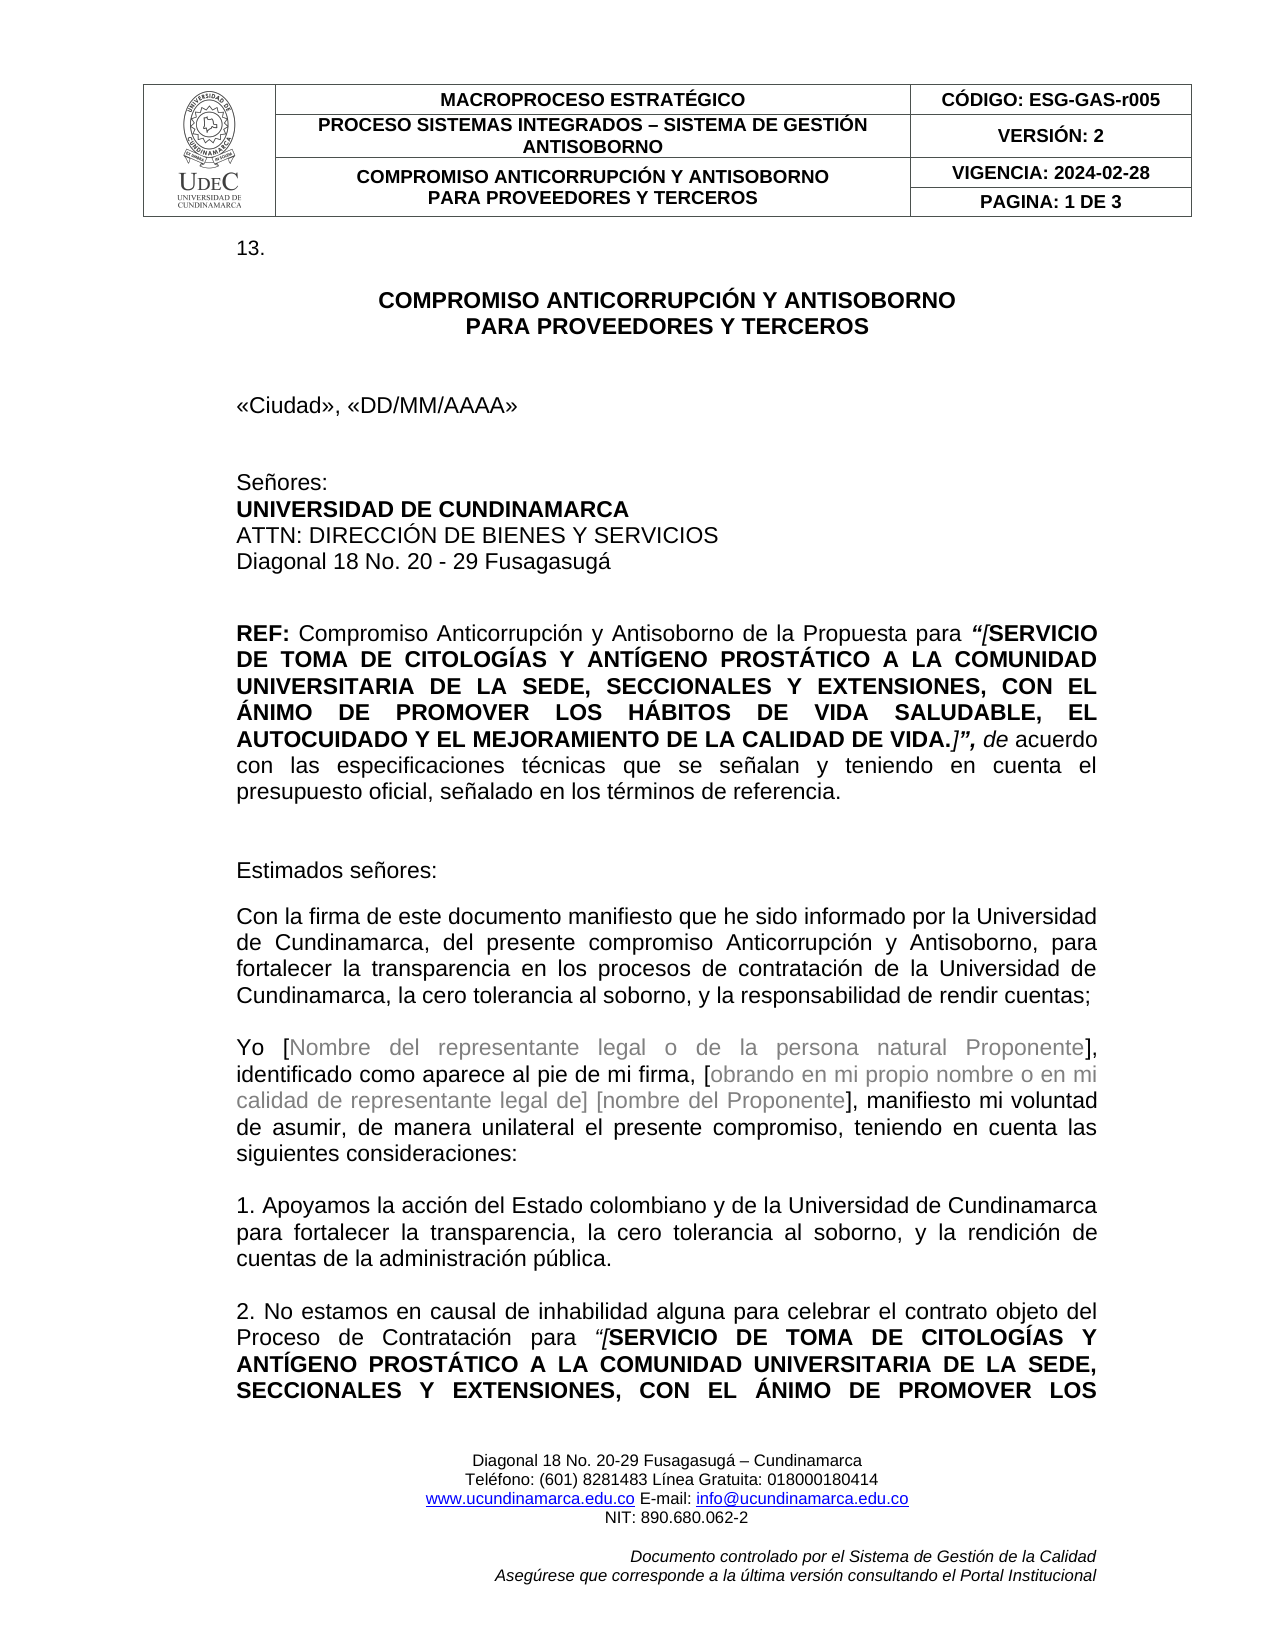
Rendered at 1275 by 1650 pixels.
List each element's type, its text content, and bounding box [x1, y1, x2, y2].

text PARA PROVEEDORES Y TERCEROS [236, 313, 1098, 339]
text ATTN: DIRECCIÓN DE BIENES Y SERVICIOS [236, 522, 1098, 548]
text Diagonal 18 No. 20 - 29 Fusagasugá [236, 548, 1098, 574]
picture [177, 91, 242, 210]
text 13. [236, 236, 1098, 260]
text Estimados señores: [236, 857, 1098, 883]
text UNIVERSIDAD DE CUNDINAMARCA [236, 496, 1098, 522]
text REF: Compromiso Anticorrupción y Antisoborno de la Propuesta para “[SERVICIO DE TOMA DE CITOLOGÍAS Y ANTÍGENO PROSTÁTICO A LA COMUNIDAD UNIVERSITARIA DE LA SEDE, SECCIONALES Y EXTENSIONES, CON EL ÁNIMO DE PROMOVER LOS HÁBITOS DE VIDA SALUDABLE, EL AUTOCUIDADO Y EL MEJORAMIENTO DE LA CALIDAD DE VIDA.]”, de acuerdo con las especificaciones técnicas que se señalan y teniendo en cuenta el presupuesto oficial, señalado en los términos de referencia. [236, 620, 1098, 804]
text 1. Apoyamos la acción del Estado colombiano y de la Universidad de Cundinamarca para fortalecer la transparencia, la cero tolerancia al soborno, y la rendición de cuentas de la administración pública. [236, 1192, 1098, 1272]
text Con la firma de este documento manifiesto que he sido informado por la Universidad de Cundinamarca, del presente compromiso Anticorrupción y Antisoborno, para fortalecer la transparencia en los procesos de contratación de la Universidad de Cundinamarca, la cero tolerancia al soborno, y la responsabilidad de rendir cuentas; [236, 903, 1098, 1008]
text COMPROMISO ANTICORRUPCIÓN Y ANTISOBORNO [236, 287, 1098, 313]
text «Ciudad», «DD/MM/AAAA» [236, 392, 1098, 418]
text Señores: [236, 469, 1098, 496]
text Yo [Nombre del representante legal o de la persona natural Proponente], identificado como aparece al pie de mi firma, [obrando en mi propio nombre o en mi calidad de representante legal de] [nombre del Proponente], manifiesto mi voluntad de asumir, de manera unilateral el presente compromiso, teniendo en cuenta las siguientes consideraciones: [236, 1034, 1098, 1166]
